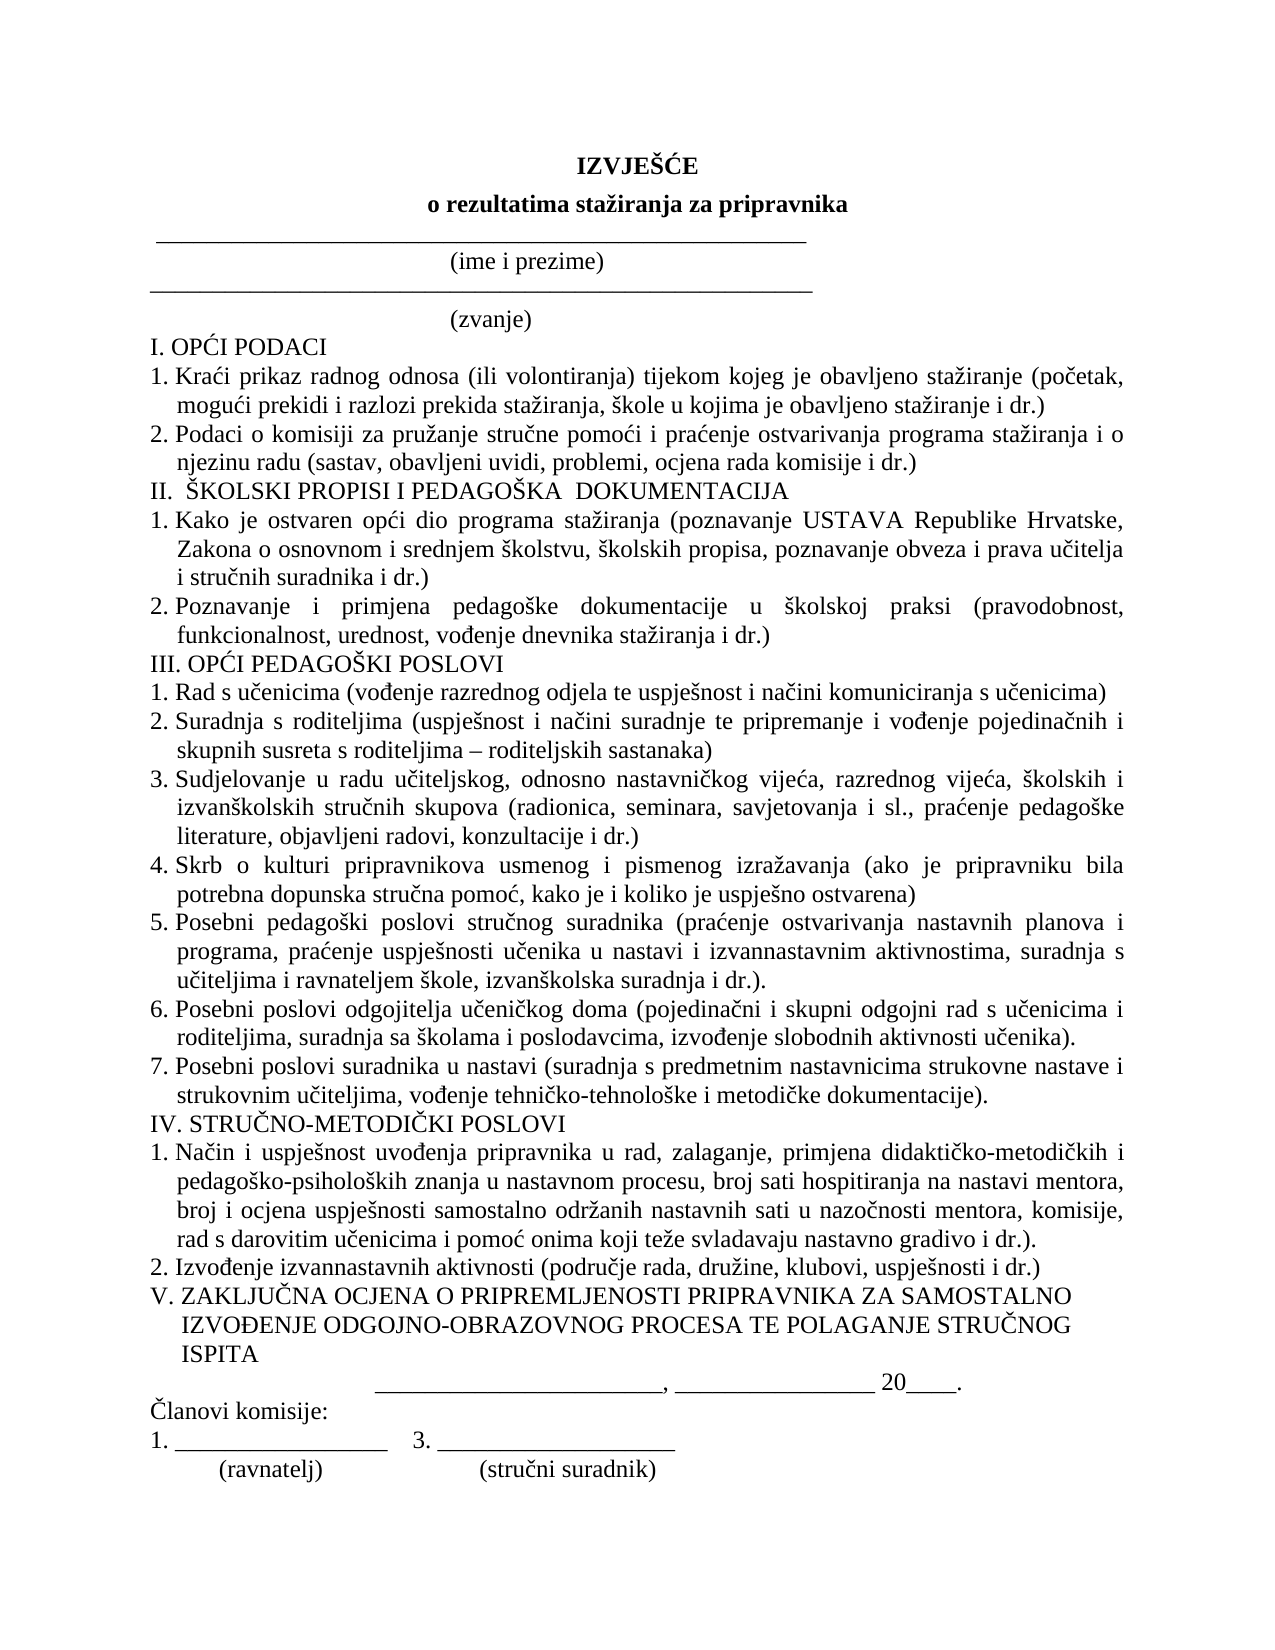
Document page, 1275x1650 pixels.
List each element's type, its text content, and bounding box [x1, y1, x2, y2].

text 2. Poznavanje i primjena pedagoške dokumentacije u školskoj praksi (pravodobnost, funkcionalnost, urednost, vođenje dnevnika stažiranja i dr.) [150, 591, 1125, 649]
text 2. Suradnja s roditeljima (uspješnost i načini suradnje te pripremanje i vođenje pojedinačnih i skupnih susreta s roditeljima – roditeljskih sastanaka) [150, 706, 1125, 764]
text IV. STRUČNO-METODIČKI POSLOVI [150, 1109, 1125, 1137]
text 1. Kako je ostvaren opći dio programa stažiranja (poznavanje USTAVA Republike Hrvatske, Zakona o osnovnom i srednjem školstvu, školskih propisa, poznavanje obveza i prava učitelja i stručnih suradnika i dr.) [150, 505, 1125, 591]
text o rezultatima stažiranja za pripravnika [150, 180, 1125, 217]
text I. OPĆI PODACI [150, 332, 1125, 361]
text III. OPĆI PEDAGOŠKI POSLOVI [150, 649, 1125, 677]
text 1. Način i uspješnost uvođenja pripravnika u rad, zalaganje, primjena didaktičko-metodičkih i pedagoško-psiholoških znanja u nastavnom procesu, broj sati hospitiranja na nastavi mentora, broj i ocjena uspješnosti samostalno održanih nastavnih sati u nazočnosti mentora, komisije, rad s darovitim učenicima i pomoć onima koji teže svladavaju nastavno gradivo i dr.). [150, 1137, 1125, 1252]
text 2. Podaci o komisiji za pružanje stručne pomoći i praćenje ostvarivanja programa stažiranja i o njezinu radu (sastav, obavljeni uvidi, problemi, ocjena rada komisije i dr.) [150, 419, 1125, 476]
text 3. Sudjelovanje u radu učiteljskog, odnosno nastavničkog vijeća, razrednog vijeća, školskih i izvanškolskih stručnih skupova (radionica, seminara, savjetovanja i sl., praćenje pedagoške literature, objavljeni radovi, konzultacije i dr.) [150, 764, 1125, 850]
text 7. Posebni poslovi suradnika u nastavi (suradnja s predmetnim nastavnicima strukovne nastave i strukovnim učiteljima, vođenje tehničko-tehnološke i metodičke dokumentacije). [150, 1051, 1125, 1109]
text ––––––––––––––––––––––––––––––––––––––––––––––––––––– [150, 275, 1125, 304]
text (ime i prezime) [450, 246, 1125, 275]
text (ravnatelj) (stručni suradnik) [150, 1454, 1125, 1482]
text IZVJEŠĆE [150, 150, 1125, 180]
text 4. Skrb o kulturi pripravnikova usmenog i pismenog izražavanja (ako je pripravniku bila potrebna dopunska stručna pomoć, kako je i koliko je uspješno ostvarena) [150, 850, 1125, 907]
text _______________________, ________________ 20____. [150, 1367, 1125, 1396]
text 1. Kraći prikaz radnog odnosa (ili volontiranja) tijekom kojeg je obavljeno stažiranje (početak, mogući prekidi i razlozi prekida stažiranja, škole u kojima je obavljeno stažiranje i dr.) [150, 361, 1125, 419]
text Članovi komisije: [150, 1396, 1125, 1425]
text V. ZAKLJUČNA OCJENA O PRIPREMLJENOSTI PRIPRAVNIKA ZA SAMOSTALNO IZVOĐENJE ODGOJNO-OBRAZOVNOG PROCESA TE POLAGANJE STRUČNOG ISPITA [150, 1281, 1125, 1367]
text 1. Rad s učenicima (vođenje razrednog odjela te uspješnost i načini komuniciranja s učenicima) [150, 677, 1125, 706]
text (zvanje) [450, 304, 1125, 332]
text ____________________________________________________ [150, 217, 1125, 246]
text 1. _________________ 3. ___________________ [150, 1425, 1125, 1454]
text 2. Izvođenje izvannastavnih aktivnosti (područje rada, družine, klubovi, uspješnosti i dr.) [150, 1252, 1125, 1281]
text 5. Posebni pedagoški poslovi stručnog suradnika (praćenje ostvarivanja nastavnih planova i programa, praćenje uspješnosti učenika u nastavi i izvannastavnim aktivnostima, suradnja s učiteljima i ravnateljem škole, izvanškolska suradnja i dr.). [150, 907, 1125, 994]
text 6. Posebni poslovi odgojitelja učeničkog doma (pojedinačni i skupni odgojni rad s učenicima i roditeljima, suradnja sa školama i poslodavcima, izvođenje slobodnih aktivnosti učenika). [150, 994, 1125, 1051]
text II. ŠKOLSKI PROPISI I PEDAGOŠKA DOKUMENTACIJA [150, 476, 1125, 505]
